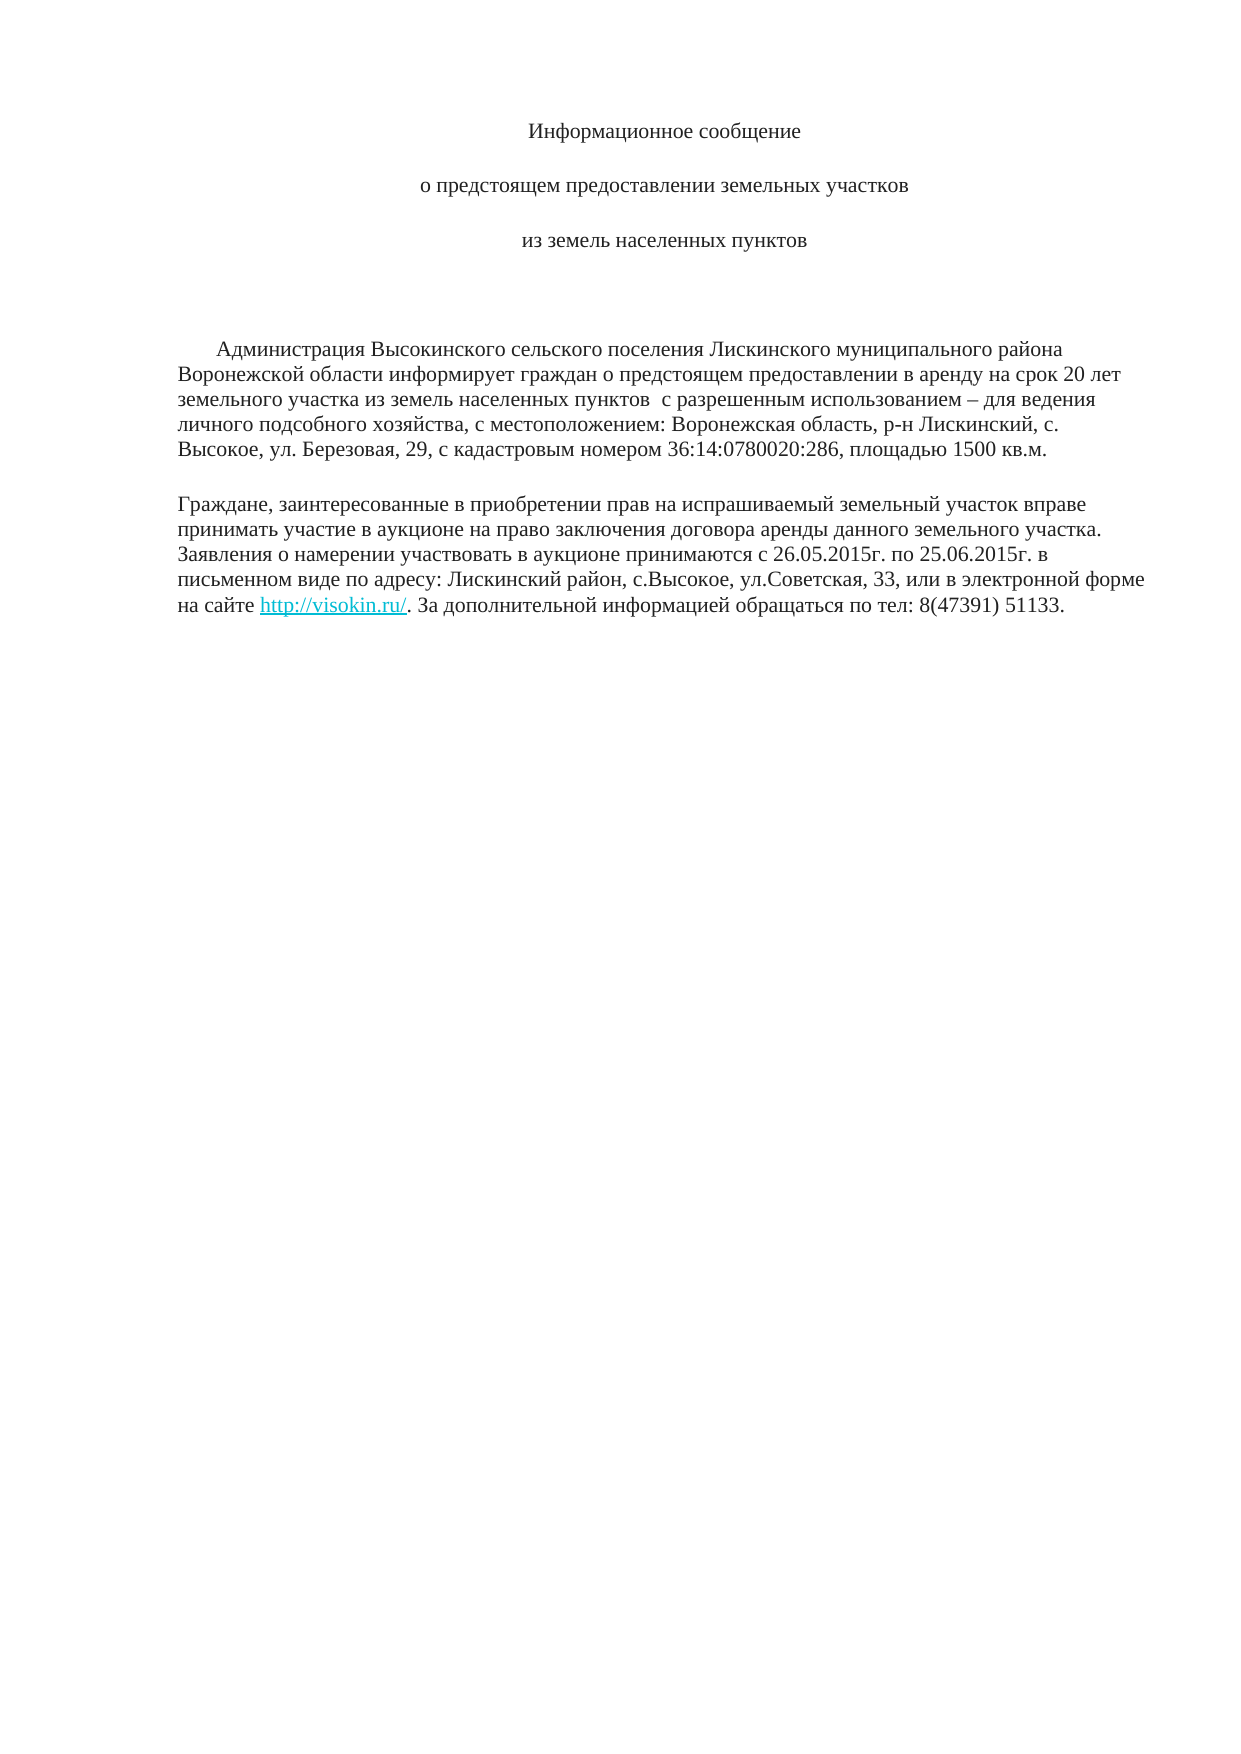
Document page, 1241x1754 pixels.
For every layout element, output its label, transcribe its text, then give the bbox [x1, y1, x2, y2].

text Информационное сообщение [177, 118, 1152, 143]
text Граждане, заинтересованные в приобретении прав на испрашиваемый земельный участок вправе принимать участие в аукционе на право заключения договора аренды данного земельного участка. Заявления о намерении участвовать в аукционе принимаются с 26.05.2015г. по 25.06.2015г. в письменном виде по адресу: Лискинский район, с.Высокое, ул.Советская, 33, или в электронной форме на сайте http://visokin.ru/. За дополнительной информацией обращаться по тел: 8(47391) 51133. [177, 491, 1152, 617]
text из земель населенных пунктов [177, 227, 1152, 252]
text о предстоящем предоставлении земельных участков [177, 172, 1152, 198]
text Администрация Высокинского сельского поселения Лискинского муниципального района Воронежской области информирует граждан о предстоящем предоставлении в аренду на срок 20 лет земельного участка из земель населенных пунктов с разрешенным использованием – для ведения личного подсобного хозяйства, с местоположением: Воронежская область, р-н Лискинский, с. Высокое, ул. Березовая, 29, с кадастровым номером 36:14:0780020:286, площадью 1500 кв.м. [177, 336, 1152, 462]
